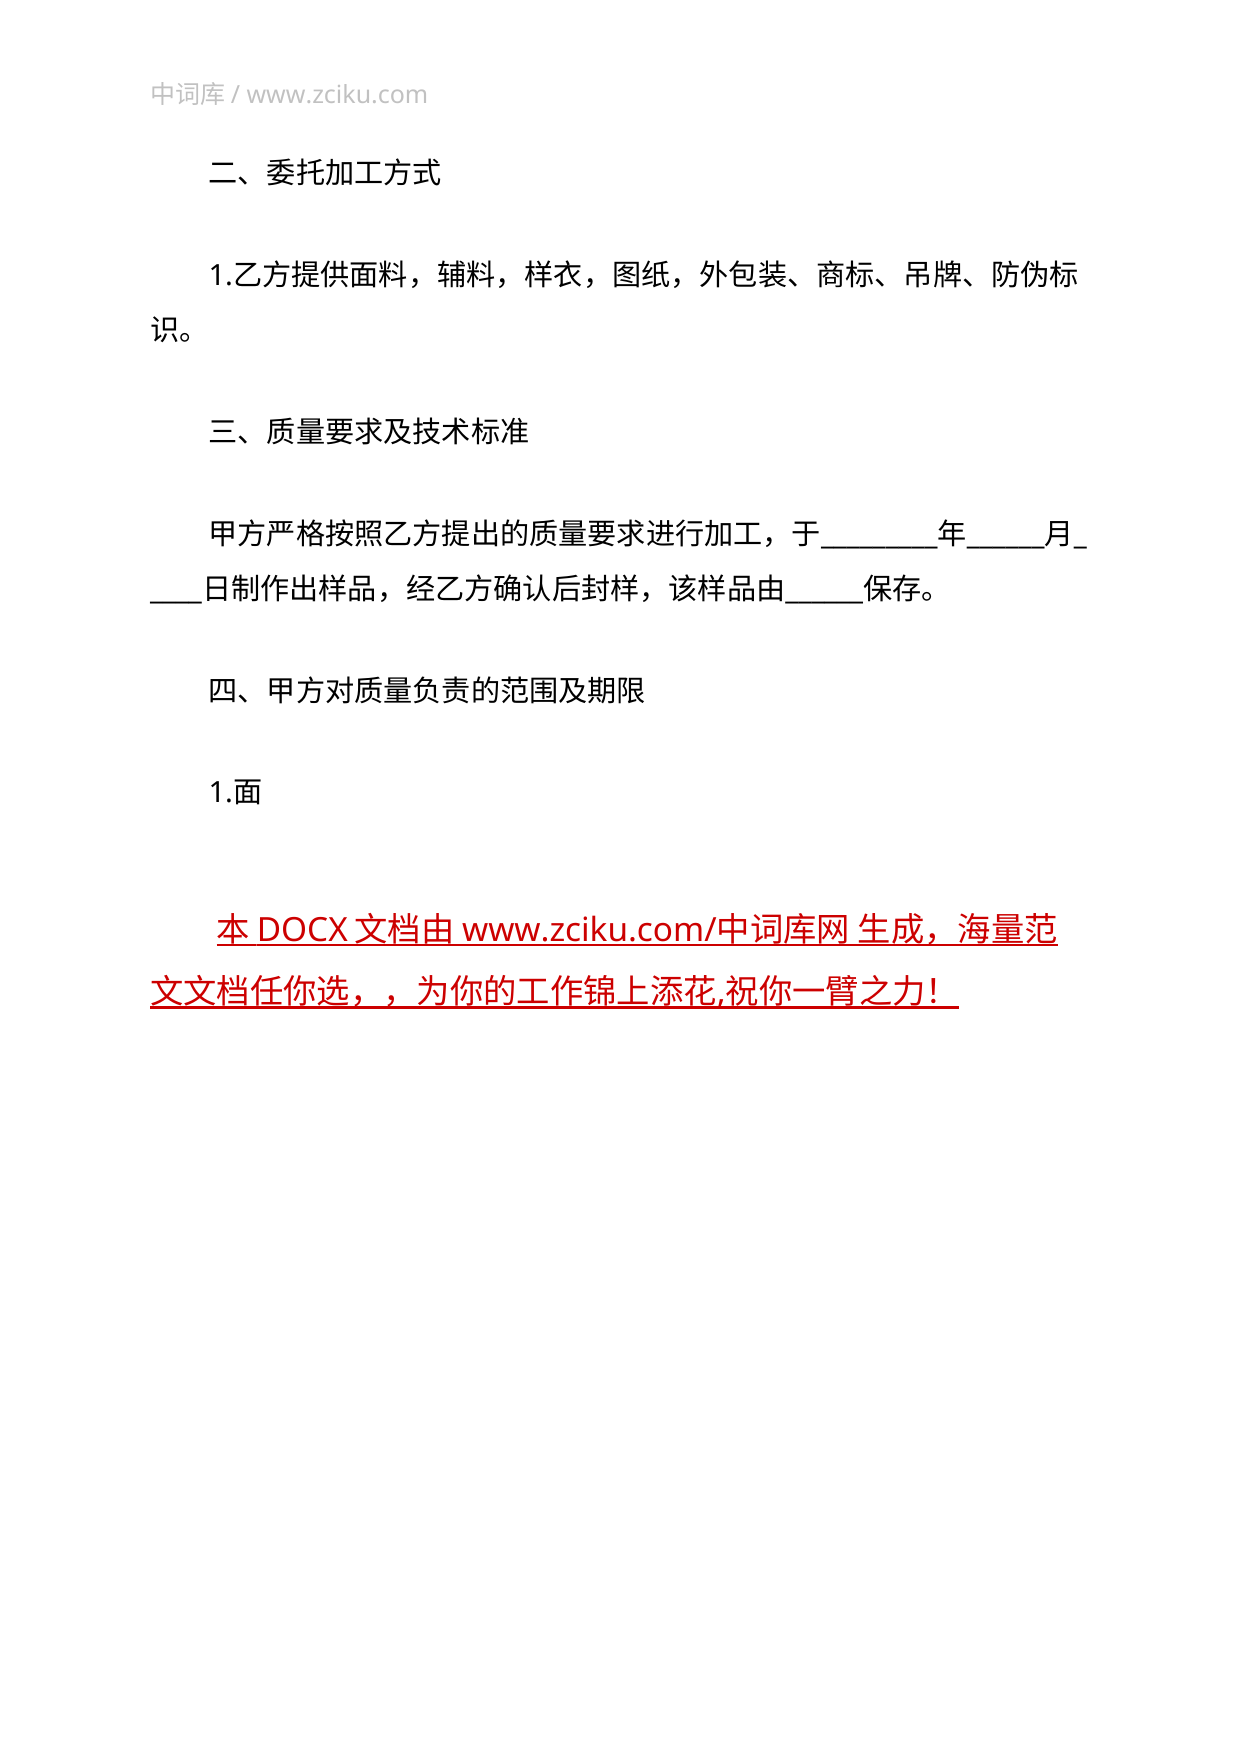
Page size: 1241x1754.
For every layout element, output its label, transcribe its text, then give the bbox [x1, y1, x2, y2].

text 1.乙方提供面料，辅料，样衣，图纸，外包装、商标、吊牌、防伪标识。 [150, 252, 1090, 349]
text 本DOCX文档由 www.zciku.com/中词库网 生成，海量范文文档任你选，，为你的工作锦上添花,祝你一臂之力！ [150, 902, 1090, 1013]
text 四、甲方对质量负责的范围及期限 [150, 667, 1090, 709]
text 甲方严格按照乙方提出的质量要求进行加工，于_________年______月_____日制作出样品，经乙方确认后封样，该样品由______保存。 [150, 510, 1090, 608]
text 1.面 [150, 769, 1090, 811]
text 二、委托加工方式 [150, 150, 1090, 192]
text 三、质量要求及技术标准 [150, 408, 1090, 451]
